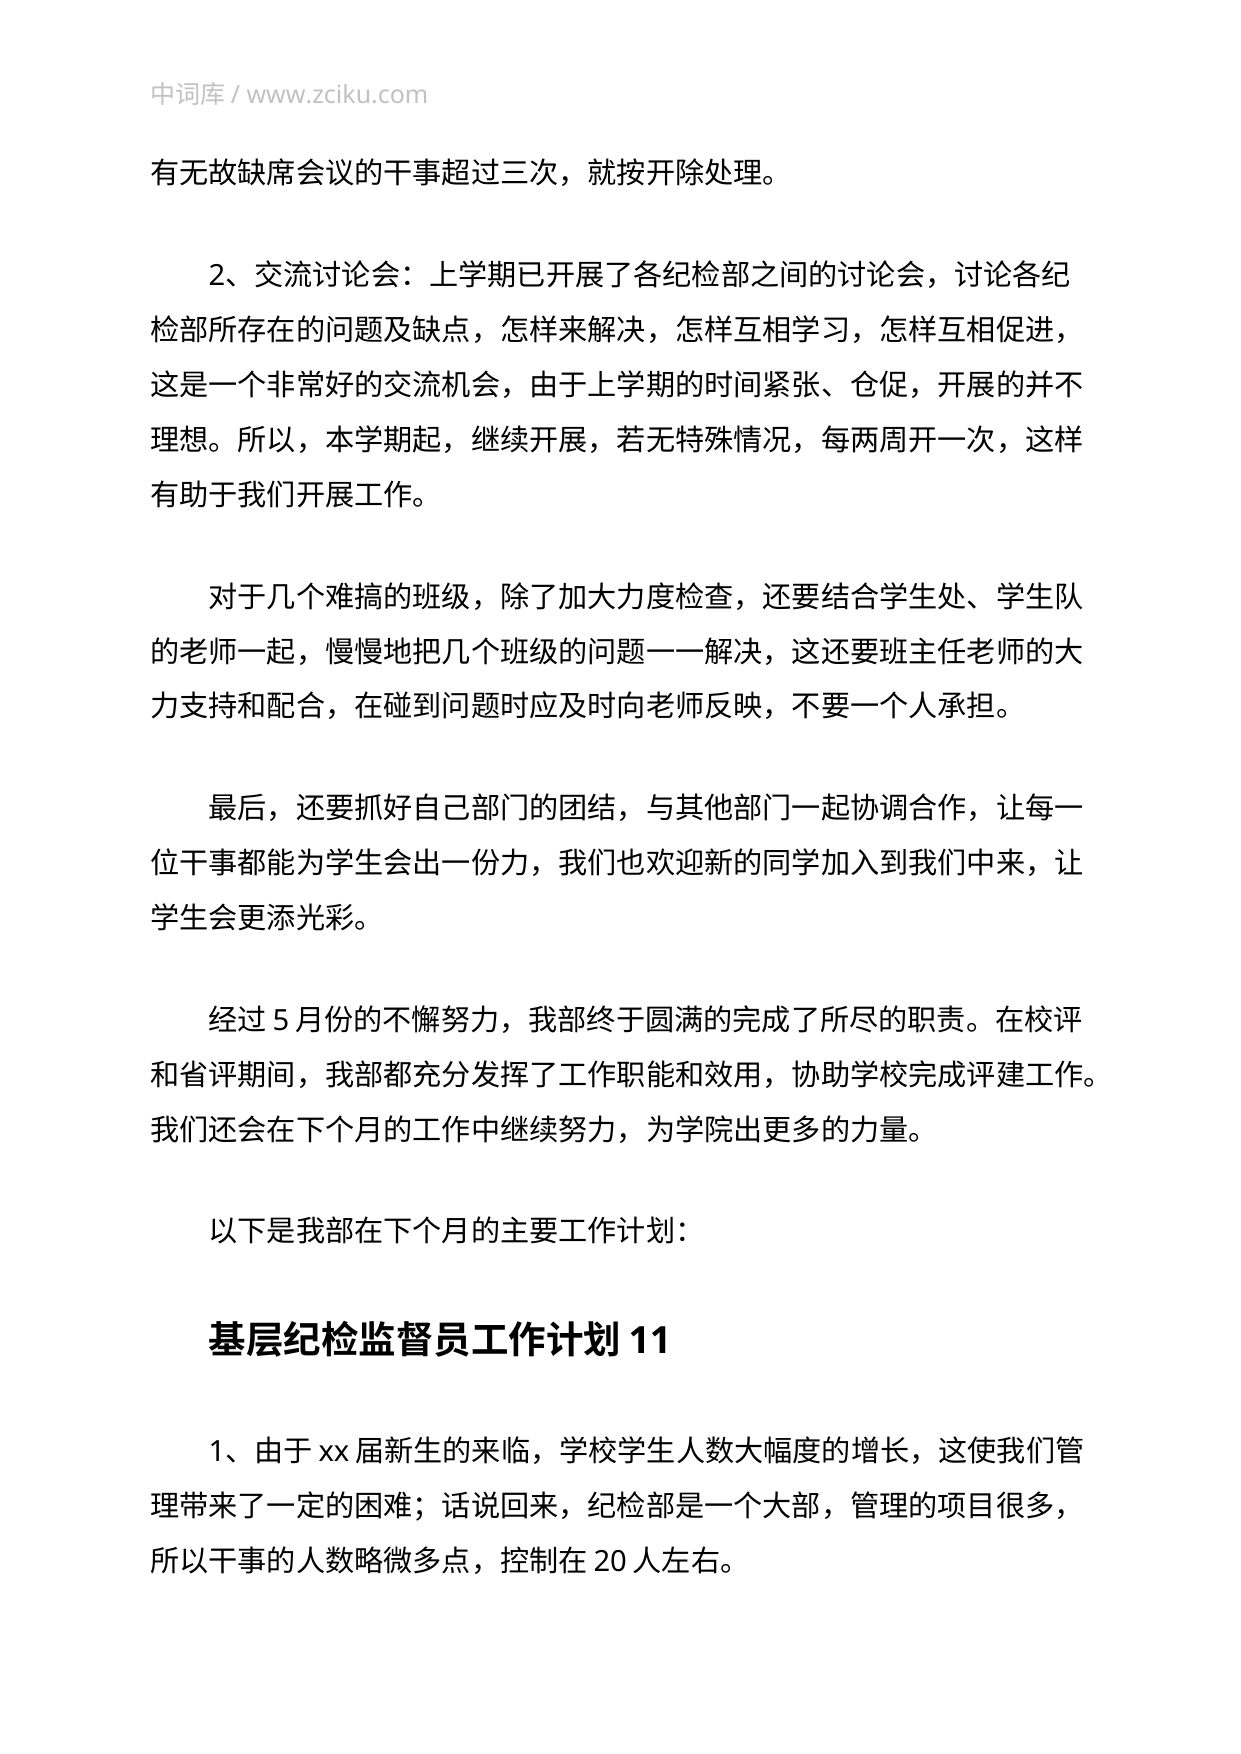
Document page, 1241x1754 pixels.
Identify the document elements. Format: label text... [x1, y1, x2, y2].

text 对于几个难搞的班级，除了加大力度检查，还要结合学生处、学生队的老师一起，慢慢地把几个班级的问题一一解决，这还要班主任老师的大力支持和配合，在碰到问题时应及时向老师反映，不要一个人承担。 [150, 573, 1090, 725]
text 经过5月份的不懈努力，我部终于圆满的完成了所尽的职责。在校评和省评期间，我部都充分发挥了工作职能和效用，协助学校完成评建工作。我们还会在下个月的工作中继续努力，为学院出更多的力量。 [150, 996, 1090, 1148]
text 2、交流讨论会：上学期已开展了各纪检部之间的讨论会，讨论各纪检部所存在的问题及缺点，怎样来解决，怎样互相学习，怎样互相促进，这是一个非常好的交流机会，由于上学期的时间紧张、仓促，开展的并不理想。所以，本学期起，继续开展，若无特殊情况，每两周开一次，这样有助于我们开展工作。 [150, 252, 1090, 514]
text 基层纪检监督员工作计划11 [150, 1310, 1090, 1364]
text 1、由于xx届新生的来临，学校学生人数大幅度的增长，这使我们管理带来了一定的困难；话说回来，纪检部是一个大部，管理的项目很多，所以干事的人数略微多点，控制在20人左右。 [150, 1427, 1090, 1580]
text 以下是我部在下个月的主要工作计划： [150, 1208, 1090, 1250]
text 最后，还要抓好自己部门的团结，与其他部门一起协调合作，让每一位干事都能为学生会出一份力，我们也欢迎新的同学加入到我们中来，让学生会更添光彩。 [150, 785, 1090, 937]
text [150, 150, 1090, 192]
